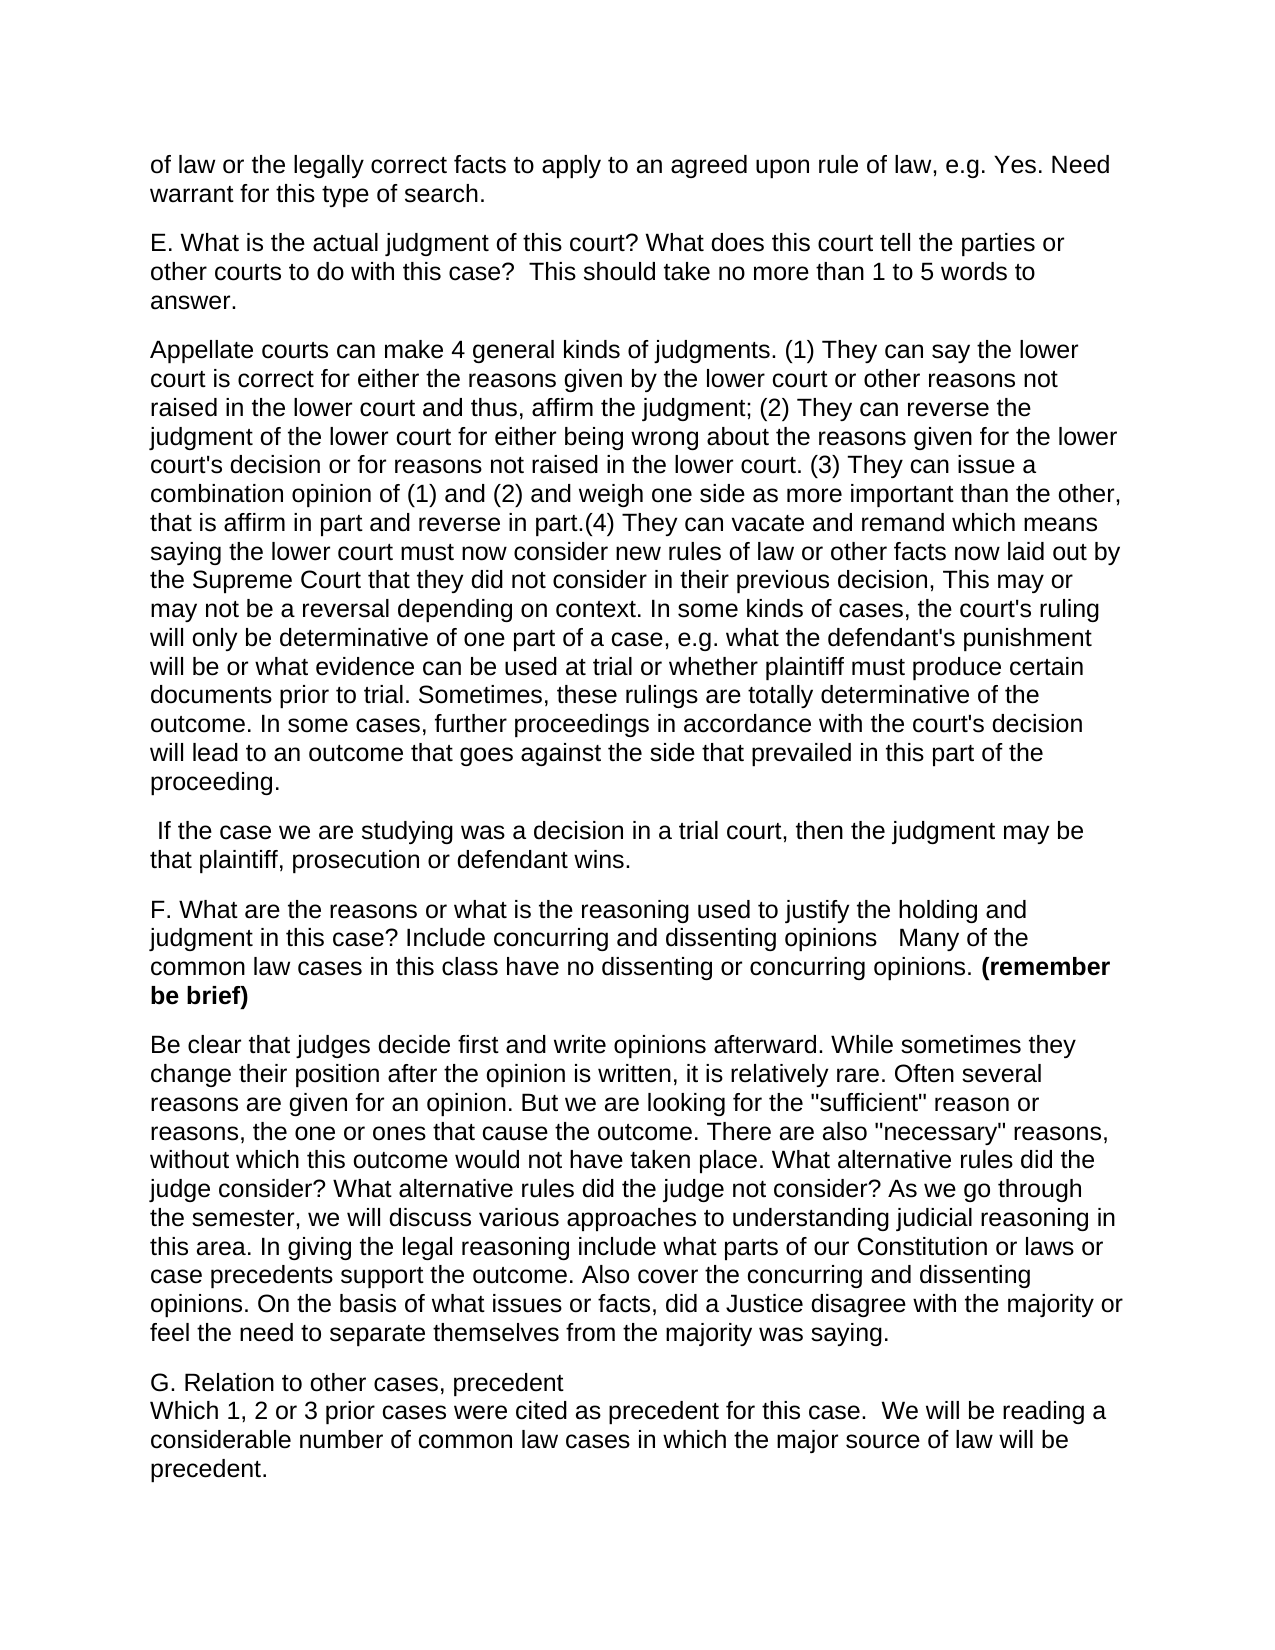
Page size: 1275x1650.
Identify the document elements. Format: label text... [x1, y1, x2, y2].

text Appellate courts can make 4 general kinds of judgments. (1) They can say the lower court is correct for either the reasons given by the lower court or other reasons not raised in the lower court and thus, affirm the judgment; (2) They can reverse the judgment of the lower court for either being wrong about the reasons given for the lower court's decision or for reasons not raised in the lower court. (3) They can issue a combination opinion of (1) and (2) and weigh one side as more important than the other, that is affirm in part and reverse in part.(4) They can vacate and remand which means saying the lower court must now consider new rules of law or other facts now laid out by the Supreme Court that they did not consider in their previous decision, This may or may not be a reversal depending on context. In some kinds of cases, the court's ruling will only be determinative of one part of a case, e.g. what the defendant's punishment will be or what evidence can be used at trial or whether plaintiff must produce certain documents prior to trial. Sometimes, these rulings are totally determinative of the outcome. In some cases, further proceedings in accordance with the court's decision will lead to an outcome that goes against the side that prevailed in this part of the proceeding. [150, 335, 1125, 795]
text Be clear that judges decide first and write opinions afterward. While sometimes they change their position after the opinion is written, it is relatively rare. Often several reasons are given for an opinion. But we are looking for the "sufficient" reason or reasons, the one or ones that cause the outcome. There are also "necessary" reasons, without which this outcome would not have taken place. What alternative rules did the judge consider? What alternative rules did the judge not consider? As we go through the semester, we will discuss various approaches to understanding judicial reasoning in this area. In giving the legal reasoning include what parts of our Constitution or laws or case precedents support the outcome. Also cover the concurring and dissenting opinions. On the basis of what issues or facts, did a Justice disagree with the majority or feel the need to separate themselves from the majority was saying. [150, 1030, 1125, 1347]
text E. What is the actual judgment of this court? What does this court tell the parties or other courts to do with this case? This should take no more than 1 to 5 words to answer. [150, 228, 1125, 314]
text G. Relation to other cases, precedent Which 1, 2 or 3 prior cases were cited as precedent for this case. We will be reading a considerable number of common law cases in which the major source of law will be precedent. [150, 1367, 1125, 1482]
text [150, 150, 1125, 207]
text F. What are the reasons or what is the reasoning used to justify the holding and judgment in this case? Include concurring and dissenting opinions Many of the common law cases in this class have no dissenting or concurring opinions. (remember be brief) [150, 894, 1125, 1009]
text If the case we are studying was a decision in a trial court, then the judgment may be that plaintiff, prosecution or defendant wins. [150, 816, 1125, 874]
